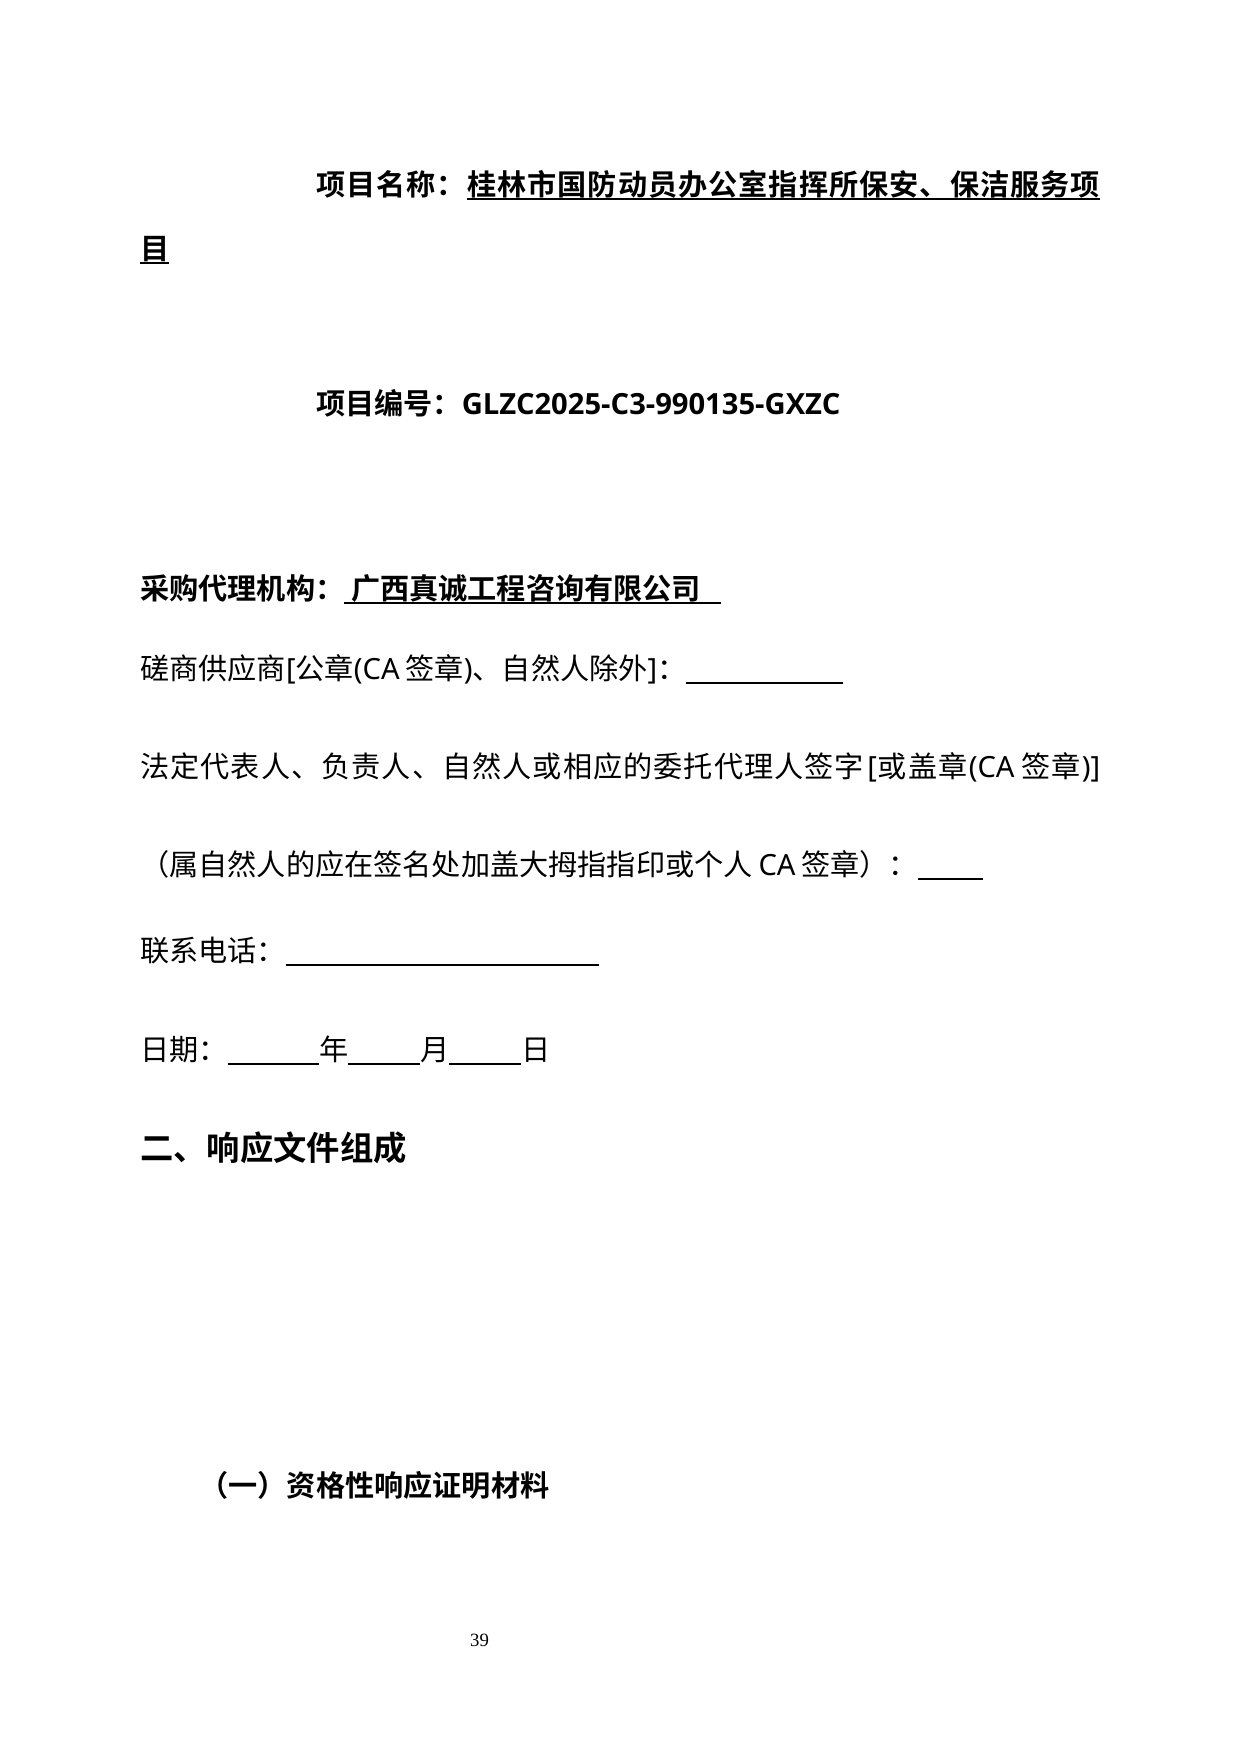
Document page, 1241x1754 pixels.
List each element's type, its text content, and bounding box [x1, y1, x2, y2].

text 采购代理机构： 广西真诚工程咨询有限公司 [140, 566, 1100, 608]
text 联系电话： [140, 916, 1100, 981]
text 磋商供应商[公章(CA签章)、自然人除外]： [140, 634, 1100, 699]
text 项目编号：GLZC2025-C3-990135-GXZC [140, 381, 1100, 423]
text 法定代表人、负责人、自然人或相应的委托代理人签字[或盖章(CA签章)]（属自然人的应在签名处加盖大拇指指印或个人CA签章）： [140, 733, 1100, 895]
list 响应文件组成 [140, 1114, 1100, 1179]
text 项目名称：桂林市国防动员办公室指挥所保安、保洁服务项目 [140, 162, 1100, 268]
text 日期： 年 月 日 [140, 1015, 1100, 1080]
list 资格性响应证明材料 [140, 1452, 1100, 1517]
